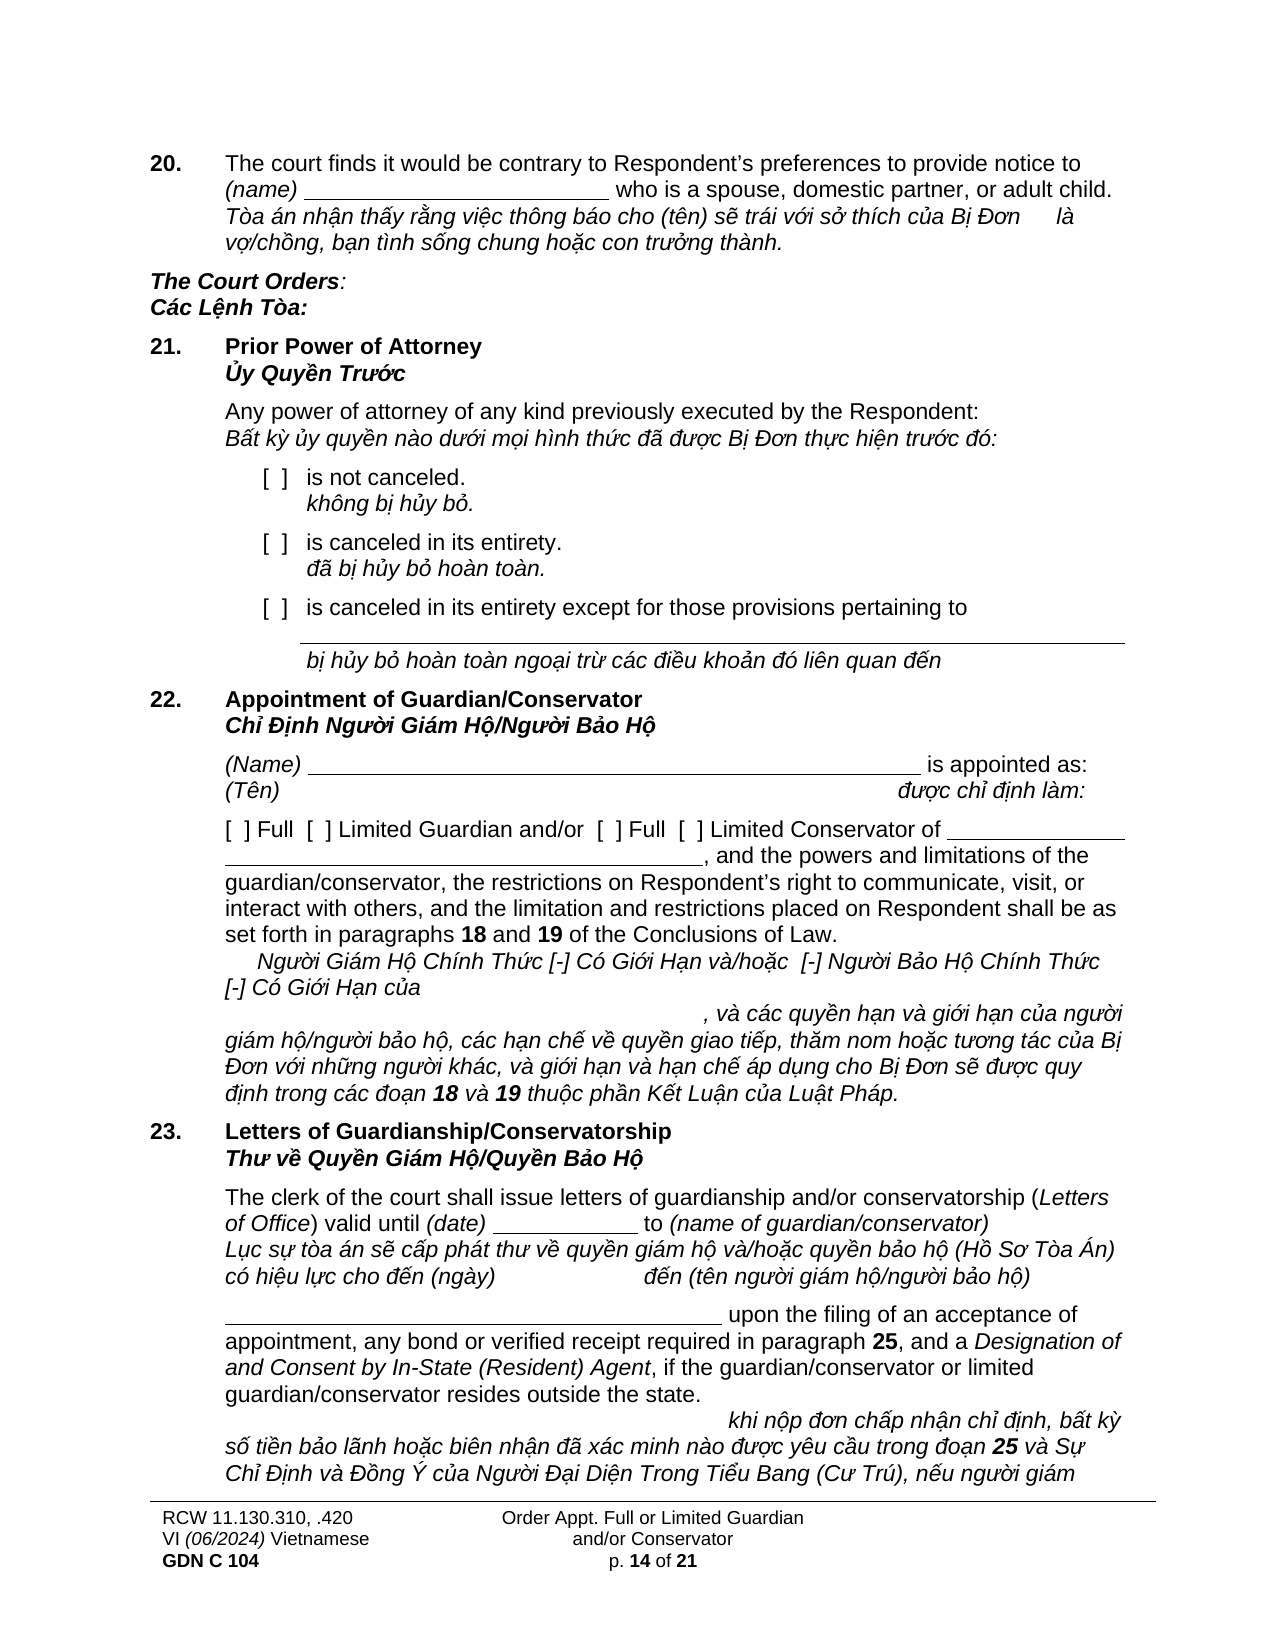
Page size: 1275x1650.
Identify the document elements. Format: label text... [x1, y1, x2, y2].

text [ ] is canceled in its entirety. [262, 529, 1125, 555]
text Các Lệnh Tòa: [150, 294, 1125, 321]
text The clerk of the court shall issue letters of guardianship and/or conservatorship (Letters of Office) valid until (date) to (name of guardian/conservator) [225, 1183, 1125, 1236]
text Người Giám Hộ Chính Thức [-] Có Giới Hạn và/hoặc [-] Người Bảo Hộ Chính Thức [-] Có Giới Hạn của , và các quyền hạn và giới hạn của người giám hộ/người bảo hộ, các hạn chế về quyền giao tiếp, thăm nom hoặc tương tác của Bị Đơn với những người khác, và giới hạn và hạn chế áp dụng cho Bị Đơn sẽ được quy định trong các đoạn 18 và 19 thuộc phần Kết Luận của Luật Pháp. [225, 948, 1125, 1106]
text bị hủy bỏ hoàn toàn ngoại trừ các điều khoản đó liên quan đến [262, 647, 1125, 673]
text Chỉ Định Người Giám Hộ/Người Bảo Hộ [150, 712, 1125, 738]
text 21. Prior Power of Attorney [150, 333, 1125, 359]
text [225, 1407, 1125, 1486]
text upon the filing of an acceptance of appointment, any bond or verified receipt required in paragraph 25, and a Designation of and Consent by In-State (Resident) Agent, if the guardian/conservator or limited guardian/conservator resides outside the state. [225, 1301, 1125, 1407]
text đã bị hủy bỏ hoàn toàn. [262, 555, 1125, 581]
text Bất kỳ ủy quyền nào dưới mọi hình thức đã được Bị Đơn thực hiện trước đó: [225, 425, 1125, 451]
text [ ] is canceled in its entirety except for those provisions pertaining to [262, 594, 1125, 647]
text Thư về Quyền Giám Hộ/Quyền Bảo Hộ [150, 1145, 1125, 1171]
text [ ] is not canceled. [262, 463, 1125, 490]
text 22. Appointment of Guardian/Conservator [150, 686, 1125, 712]
text (Name) is appointed as: [225, 751, 1125, 777]
text Any power of attorney of any kind previously executed by the Respondent: [225, 398, 1125, 425]
text không bị hủy bỏ. [262, 490, 1125, 516]
text (Tên) được chỉ định làm: [225, 777, 1125, 803]
text 23. Letters of Guardianship/Conservatorship [150, 1118, 1125, 1145]
text 20. The court finds it would be contrary to Respondent’s preferences to provide notice to (name) who is a spouse, domestic partner, or adult child. [150, 150, 1125, 203]
text The Court Orders: [150, 268, 1125, 294]
text Ủy Quyền Trước [150, 359, 1125, 386]
text Tòa án nhận thấy rằng việc thông báo cho (tên) sẽ trái với sở thích của Bị Đơn là vợ/chồng, bạn tình sống chung hoặc con trưởng thành. [150, 203, 1125, 255]
text [ ] Full [ ] Limited Guardian and/or [ ] Full [ ] Limited Conservator of , and the powers and limitations of the guardian/conservator, the restrictions on Respondent’s right to communicate, visit, or interact with others, and the limitation and restrictions placed on Respondent shall be as set forth in paragraphs 18 and 19 of the Conclusions of Law. [225, 816, 1125, 948]
text Lục sự tòa án sẽ cấp phát thư về quyền giám hộ và/hoặc quyền bảo hộ (Hồ Sơ Tòa Án) có hiệu lực cho đến (ngày) đến (tên người giám hộ/người bảo hộ) [225, 1236, 1125, 1289]
